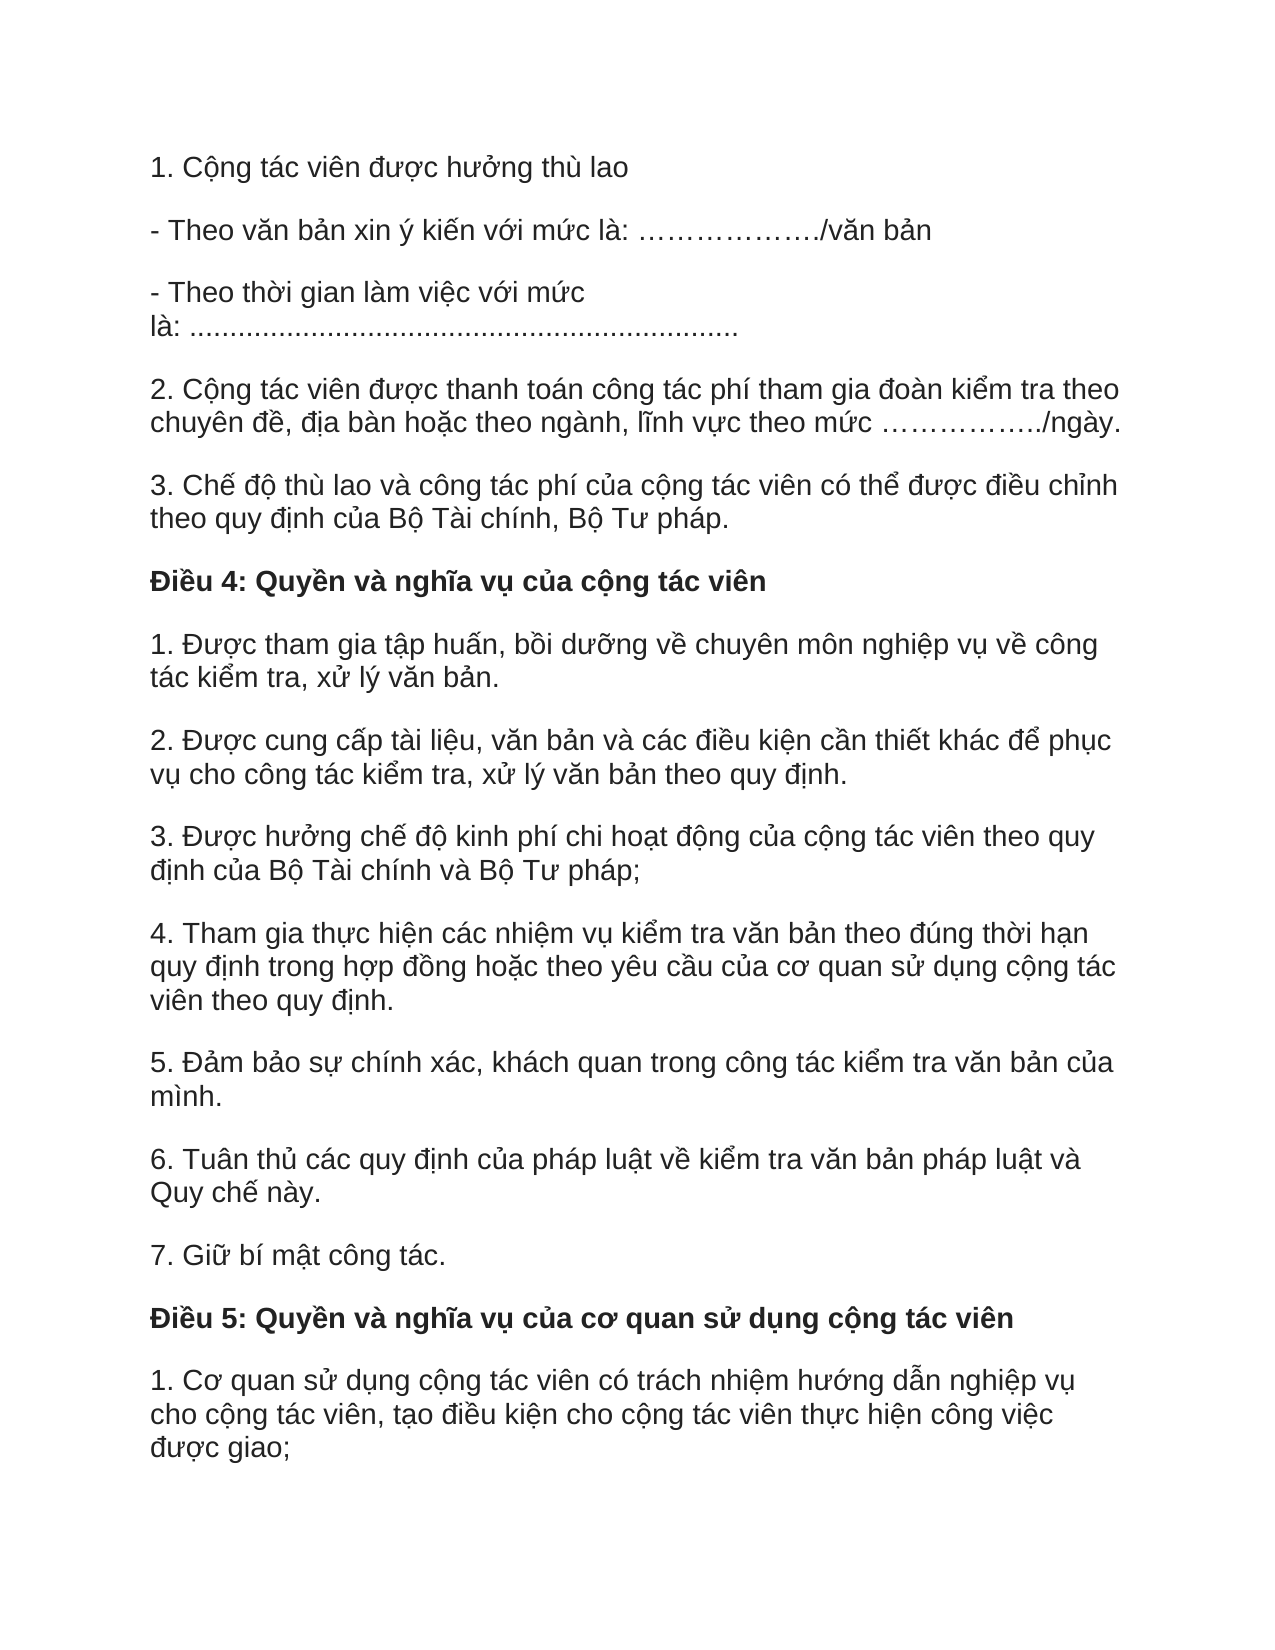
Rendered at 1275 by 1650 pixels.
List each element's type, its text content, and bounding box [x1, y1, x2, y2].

text 1. Cơ quan sử dụng cộng tác viên có trách nhiệm hướng dẫn nghiệp vụ cho cộng tác viên, tạo điều kiện cho cộng tác viên thực hiện công việc được giao; [150, 1363, 1125, 1464]
text 1. Được tham gia tập huấn, bồi dưỡng về chuyên môn nghiệp vụ về công tác kiểm tra, xử lý văn bản. [150, 627, 1125, 694]
text Điều 5: Quyền và nghĩa vụ của cơ quan sử dụng cộng tác viên [150, 1301, 1125, 1334]
text 4. Tham gia thực hiện các nhiệm vụ kiểm tra văn bản theo đúng thời hạn quy định trong hợp đồng hoặc theo yêu cầu của cơ quan sử dụng cộng tác viên theo quy định. [150, 916, 1125, 1016]
text 1. Cộng tác viên được hưởng thù lao [150, 150, 1125, 183]
text Điều 4: Quyền và nghĩa vụ của cộng tác viên [150, 564, 1125, 598]
text 6. Tuân thủ các quy định của pháp luật về kiểm tra văn bản pháp luật và Quy chế này. [150, 1142, 1125, 1209]
text 5. Đảm bảo sự chính xác, khách quan trong công tác kiểm tra văn bản của mình. [150, 1045, 1125, 1112]
text - Theo văn bản xin ý kiến với mức là: ………………./văn bản [150, 213, 1125, 246]
text 3. Chế độ thù lao và công tác phí của cộng tác viên có thể được điều chỉnh theo quy định của Bộ Tài chính, Bộ Tư pháp. [150, 468, 1125, 535]
text 2. Cộng tác viên được thanh toán công tác phí tham gia đoàn kiểm tra theo chuyên đề, địa bàn hoặc theo ngành, lĩnh vực theo mức ……………../ngày. [150, 372, 1125, 439]
text 2. Được cung cấp tài liệu, văn bản và các điều kiện cần thiết khác để phục vụ cho công tác kiểm tra, xử lý văn bản theo quy định. [150, 723, 1125, 790]
text - Theo thời gian làm việc với mức là: .................................................................... [150, 275, 1125, 342]
text 3. Được hưởng chế độ kinh phí chi hoạt động của cộng tác viên theo quy định của Bộ Tài chính và Bộ Tư pháp; [150, 819, 1125, 886]
text 7. Giữ bí mật công tác. [150, 1238, 1125, 1271]
